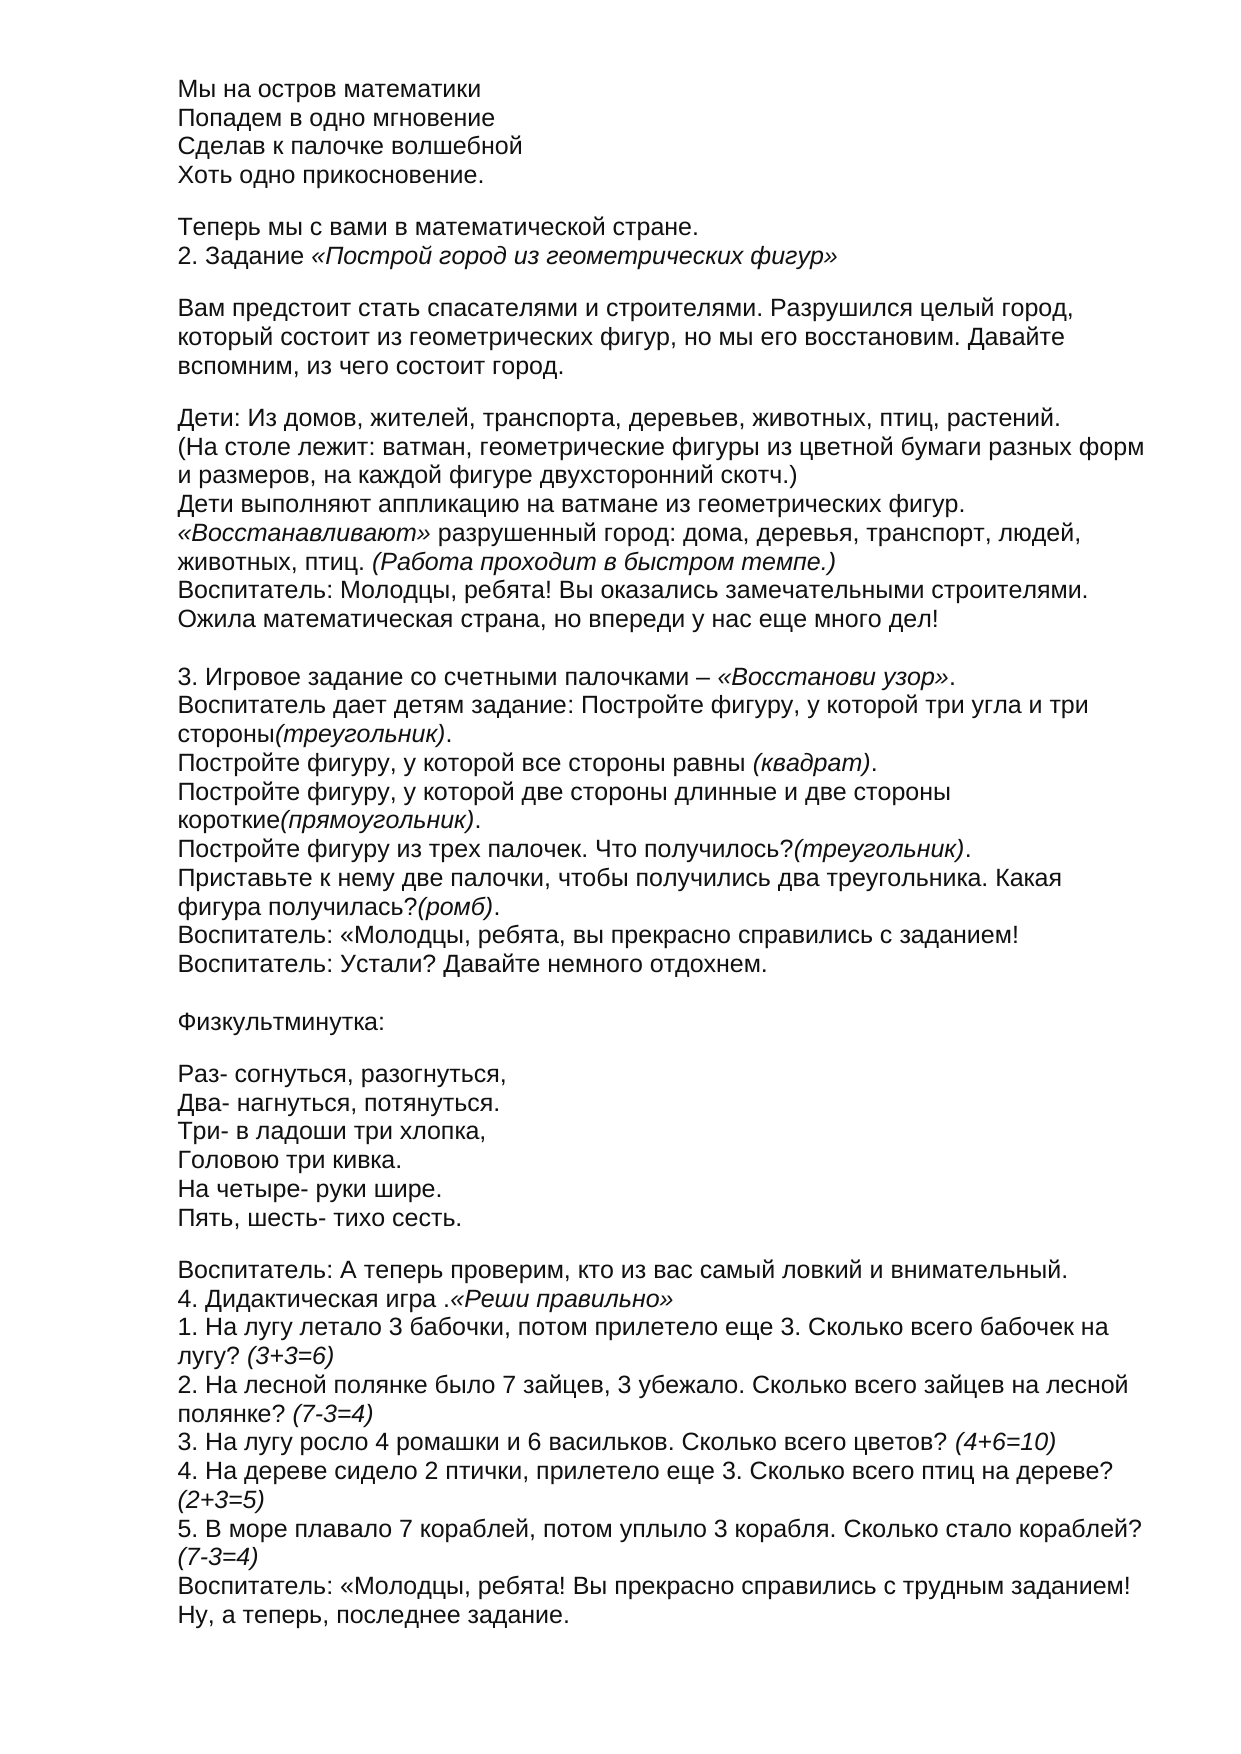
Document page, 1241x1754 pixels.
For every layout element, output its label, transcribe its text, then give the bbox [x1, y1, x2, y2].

text Воспитатель: Молодцы, ребята! Вы оказались замечательными строителями. Ожила математическая страна, но впереди у нас еще много дел! [177, 575, 1152, 633]
text 3. Игровое задание со счетными палочками – «Восстанови узор». [177, 633, 1152, 690]
text Воспитатель: Устали? Давайте немного отдохнем. [177, 949, 1152, 978]
text Теперь мы с вами в математической стране. [177, 212, 1152, 241]
text Физкультминутка: [177, 1007, 1152, 1035]
text Дети выполняют аппликацию на ватмане из геометрических фигур. «Восстанавливают» разрушенный город: дома, деревья, транспорт, людей, животных, птиц. (Работа проходит в быстром темпе.) [177, 489, 1152, 575]
text 3. На лугу росло 4 ромашки и 6 васильков. Сколько всего цветов? (4+6=10) [177, 1427, 1152, 1456]
text Приставьте к нему две палочки, чтобы получились два треугольника. Какая фигура получилась?(ромб). [177, 863, 1152, 920]
text Мы на остров математики Попадем в одно мгновение Сделав к палочке волшебной Хоть одно прикосновение. [177, 74, 1152, 189]
text 2. Задание «Построй город из геометрических фигур» [177, 241, 1152, 270]
text 2. На лесной полянке было 7 зайцев, 3 убежало. Сколько всего зайцев на лесной полянке? (7-3=4) [177, 1370, 1152, 1427]
text Вам предстоит стать спасателями и строителями. Разрушился целый город, который состоит из геометрических фигур, но мы его восстановим. Давайте вспомним, из чего состоит город. [177, 293, 1152, 379]
text (На столе лежит: ватман, геометрические фигуры из цветной бумаги разных форм и размеров, на каждой фигуре двухсторонний скотч.) [177, 432, 1152, 489]
text Постройте фигуру, у которой две стороны длинные и две стороны короткие(прямоугольник). [177, 777, 1152, 834]
text Воспитатель: А теперь проверим, кто из вас самый ловкий и внимательный. [177, 1255, 1152, 1283]
text Раз- согнуться, разогнуться, Два- нагнуться, потянуться. Три- в ладоши три хлопка, Головою три кивка. На четыре- руки шире. Пять, шесть- тихо сесть. [177, 1059, 1152, 1231]
text Постройте фигуру из трех палочек. Что получилось?(треугольник). [177, 834, 1152, 863]
text 5. В море плавало 7 кораблей, потом уплыло 3 корабля. Сколько стало кораблей? (7-3=4) [177, 1513, 1152, 1571]
text 4. На дереве сидело 2 птички, прилетело еще 3. Сколько всего птиц на дереве? (2+3=5) [177, 1456, 1152, 1513]
text 4. Дидактическая игра .«Реши правильно» [177, 1283, 1152, 1312]
text Постройте фигуру, у которой все стороны равны (квадрат). [177, 748, 1152, 777]
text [177, 1571, 1152, 1628]
text Дети: Из домов, жителей, транспорта, деревьев, животных, птиц, растений. [177, 403, 1152, 432]
text 1. На лугу летало 3 бабочки, потом прилетело еще 3. Сколько всего бабочек на лугу? (3+3=6) [177, 1312, 1152, 1370]
text Воспитатель: «Молодцы, ребята, вы прекрасно справились с заданием! [177, 920, 1152, 949]
text Воспитатель дает детям задание: Постройте фигуру, у которой три угла и три стороны(треугольник). [177, 690, 1152, 748]
